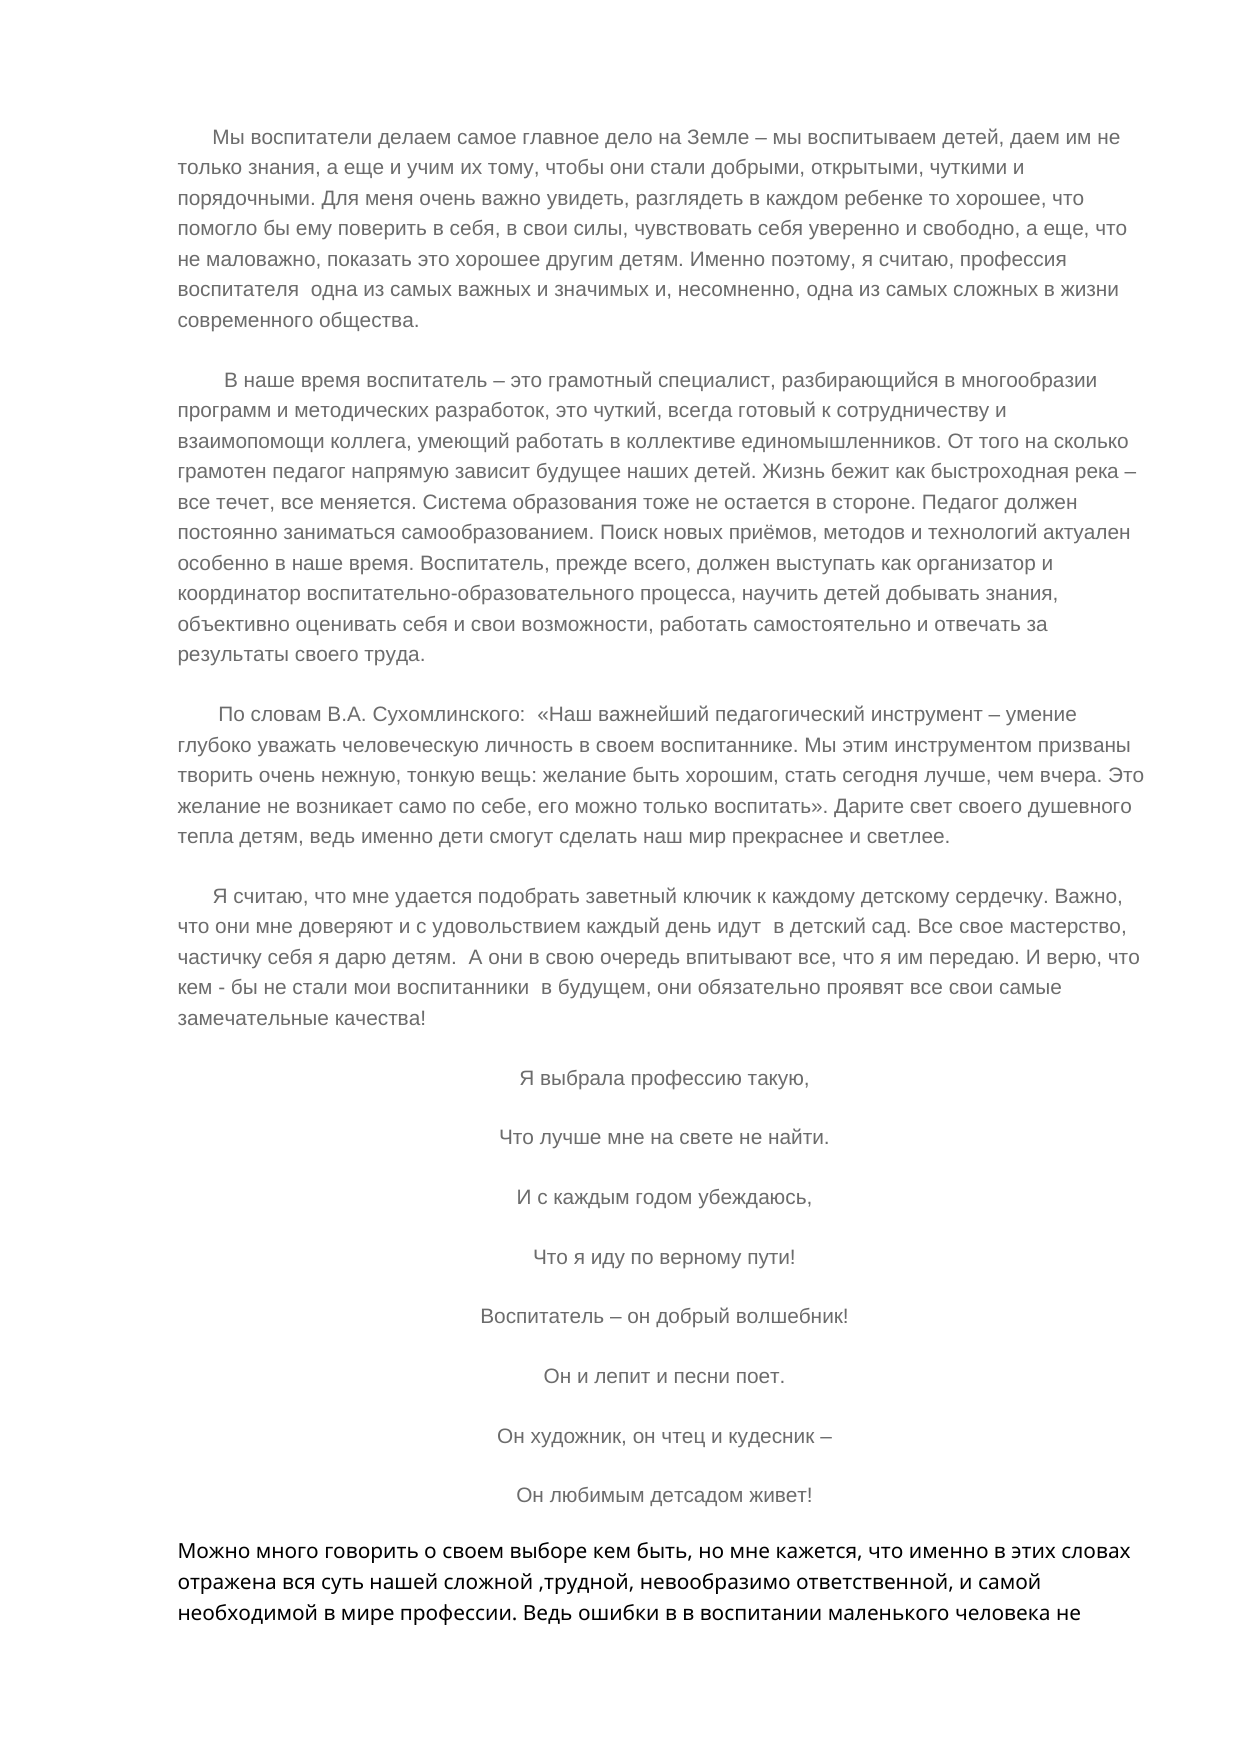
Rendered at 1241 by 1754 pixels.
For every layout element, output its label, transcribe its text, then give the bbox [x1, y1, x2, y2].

text Воспитатель – он добрый волшебник! [177, 1298, 1152, 1328]
text Он любимым детсадом живет! [177, 1477, 1152, 1507]
text Я считаю, что мне удается подобрать заветный ключик к каждому детскому сердечку. Важно, что они мне доверяют и с удовольствием каждый день идут в детский сад. Все свое мастерство, частичку себя я дарю детям. А они в свою очередь впитывают все, что я им передаю. И верю, что кем - бы не стали мои воспитанники в будущем, они обязательно проявят все свои самые замечательные качества! [177, 877, 1152, 1030]
text Он художник, он чтец и кудесник – [177, 1417, 1152, 1447]
text В наше время воспитатель – это грамотный специалист, разбирающийся в многообразии программ и методических разработок, это чуткий, всегда готовый к сотрудничеству и взаимопомощи коллега, умеющий работать в коллективе единомышленников. От того на сколько грамотен педагог напрямую зависит будущее наших детей. Жизнь бежит как быстроходная река – все течет, все меняется. Система образования тоже не остается в стороне. Педагог должен постоянно заниматься самообразованием. Поиск новых приёмов, методов и технологий актуален особенно в наше время. Воспитатель, прежде всего, должен выступать как организатор и координатор воспитательно-образовательного процесса, научить детей добывать знания, объективно оценивать себя и свои возможности, работать самостоятельно и отвечать за результаты своего труда. [177, 361, 1152, 666]
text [177, 1536, 1152, 1626]
text И с каждым годом убеждаюсь, [177, 1178, 1152, 1209]
text По словам В.А. Сухомлинского: «Наш важнейший педагогический инструмент – умение глубоко уважать человеческую личность в своем воспитаннике. Мы этим инструментом призваны творить очень нежную, тонкую вещь: желание быть хорошим, стать сегодня лучше, чем вчера. Это желание не возникает само по себе, его можно только воспитать». Дарите свет своего душевного тепла детям, ведь именно дети смогут сделать наш мир прекраснее и светлее. [177, 695, 1152, 848]
text Мы воспитатели делаем самое главное дело на Земле – мы воспитываем детей, даем им не только знания, а еще и учим их тому, чтобы они стали добрыми, открытыми, чуткими и порядочными. Для меня очень важно увидеть, разглядеть в каждом ребенке то хорошее, что помогло бы ему поверить в себя, в свои силы, чувствовать себя уверенно и свободно, а еще, что не маловажно, показать это хорошее другим детям. Именно поэтому, я считаю, профессия воспитателя одна из самых важных и значимых и, несомненно, одна из самых сложных в жизни современного общества. [177, 118, 1152, 332]
text Что я иду по верному пути! [177, 1238, 1152, 1268]
text Я выбрала профессию такую, [177, 1059, 1152, 1089]
text Что лучше мне на свете не найти. [177, 1118, 1152, 1149]
text Он и лепит и песни поет. [177, 1357, 1152, 1388]
